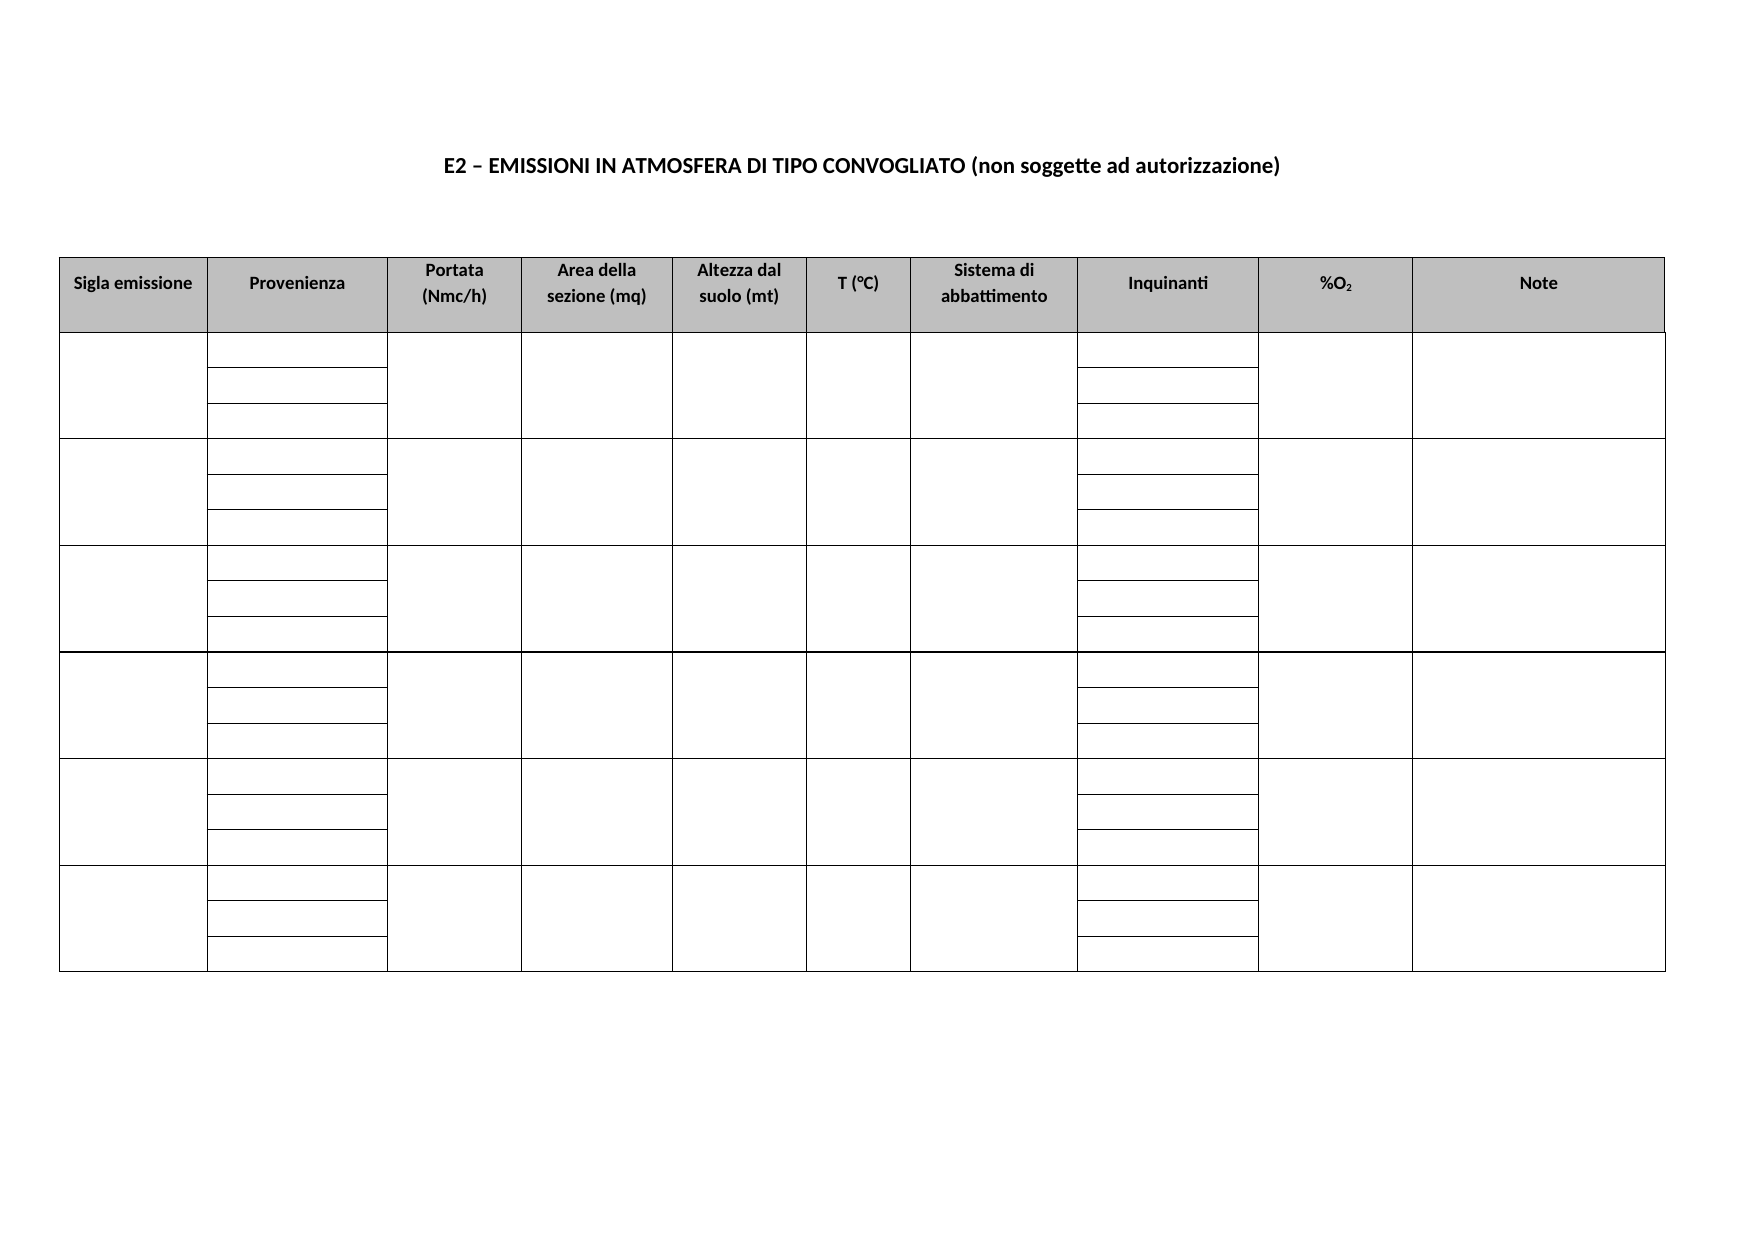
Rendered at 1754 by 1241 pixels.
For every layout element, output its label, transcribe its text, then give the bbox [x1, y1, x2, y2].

table_cell [1078, 830, 1258, 864]
table_cell [208, 333, 387, 367]
table_cell [208, 475, 387, 509]
table_cell [1078, 404, 1258, 438]
table_cell [1413, 439, 1665, 545]
table_header Altezza dal suolo (mt) [673, 258, 806, 332]
table_cell [1078, 475, 1258, 509]
table_cell [388, 866, 521, 971]
table_cell [1078, 937, 1258, 971]
table_cell [1078, 368, 1258, 403]
table_cell [1078, 724, 1258, 758]
table_header Sigla emissione [60, 258, 207, 332]
table_cell [60, 333, 207, 438]
table_cell [673, 546, 806, 651]
table_header Area della sezione (mq) [522, 258, 672, 332]
table_header Inquinanti [1078, 258, 1258, 332]
table_cell [208, 866, 387, 900]
table_cell [1259, 439, 1412, 545]
table_cell [208, 795, 387, 829]
table_cell [1259, 653, 1412, 758]
table_cell [911, 866, 1077, 971]
table_cell [60, 759, 207, 864]
table_cell [1259, 546, 1412, 651]
table_cell [1078, 653, 1258, 687]
table_cell [673, 333, 806, 438]
table_cell [60, 653, 207, 758]
table_cell [1078, 510, 1258, 545]
table_cell [388, 546, 521, 651]
table_cell [807, 653, 910, 758]
table_cell [1259, 333, 1412, 438]
table_cell [1078, 333, 1258, 367]
table_cell [911, 439, 1077, 545]
table_cell [807, 333, 910, 438]
table_cell [911, 759, 1077, 864]
table_cell [522, 546, 672, 651]
table_cell [208, 724, 387, 758]
table_cell [1078, 901, 1258, 936]
table_cell [1078, 759, 1258, 793]
table_cell [911, 546, 1077, 651]
table_cell [522, 759, 672, 864]
table_cell [1078, 581, 1258, 616]
table_cell [911, 333, 1077, 438]
table_cell [807, 759, 910, 864]
table_header Portata (Nmc/h) [388, 258, 521, 332]
table_cell [60, 439, 207, 545]
table_cell [208, 653, 387, 687]
table_cell [208, 830, 387, 864]
table_cell [1078, 795, 1258, 829]
table_cell [208, 368, 387, 403]
table_cell [673, 439, 806, 545]
table_cell [1078, 866, 1258, 900]
table_cell [522, 333, 672, 438]
table_cell [388, 439, 521, 545]
table_cell [208, 510, 387, 545]
table_cell [1413, 866, 1665, 971]
table_cell [388, 333, 521, 438]
table_header T (°C) [807, 258, 910, 332]
table_cell [388, 759, 521, 864]
table_cell [208, 617, 387, 651]
table_cell [208, 901, 387, 936]
table_cell [208, 581, 387, 616]
table_cell [1413, 759, 1665, 864]
table_cell [522, 439, 672, 545]
table_cell [1413, 653, 1665, 758]
table_cell [1413, 333, 1665, 438]
table_cell [807, 439, 910, 545]
table_cell [208, 546, 387, 580]
table_cell [807, 866, 910, 971]
text E2 – Emissioni in atmosfera di tipo convogliato (non soggette ad autorizzazione) [59, 151, 1665, 179]
table_header Sistema di abbattimento [911, 258, 1077, 332]
table_cell [60, 546, 207, 651]
table_cell [522, 866, 672, 971]
table_header Note [1413, 258, 1664, 332]
table_cell [911, 653, 1077, 758]
table_cell [388, 653, 521, 758]
table_cell [60, 866, 207, 971]
table_header %O2 [1259, 258, 1412, 332]
table_cell [673, 653, 806, 758]
table_cell [673, 759, 806, 864]
table_header Provenienza [208, 258, 387, 332]
table_cell [807, 546, 910, 651]
table_cell [673, 866, 806, 971]
table_cell [208, 404, 387, 438]
table_cell [208, 937, 387, 971]
table_cell [208, 439, 387, 474]
table_cell [208, 688, 387, 722]
table_cell [1078, 617, 1258, 651]
table_cell [1259, 866, 1412, 971]
table_cell [1078, 439, 1258, 474]
table_cell [522, 653, 672, 758]
table_cell [1078, 546, 1258, 580]
table_cell [1413, 546, 1665, 651]
table_cell [1078, 688, 1258, 722]
table_cell [208, 759, 387, 793]
table_cell [1259, 759, 1412, 864]
